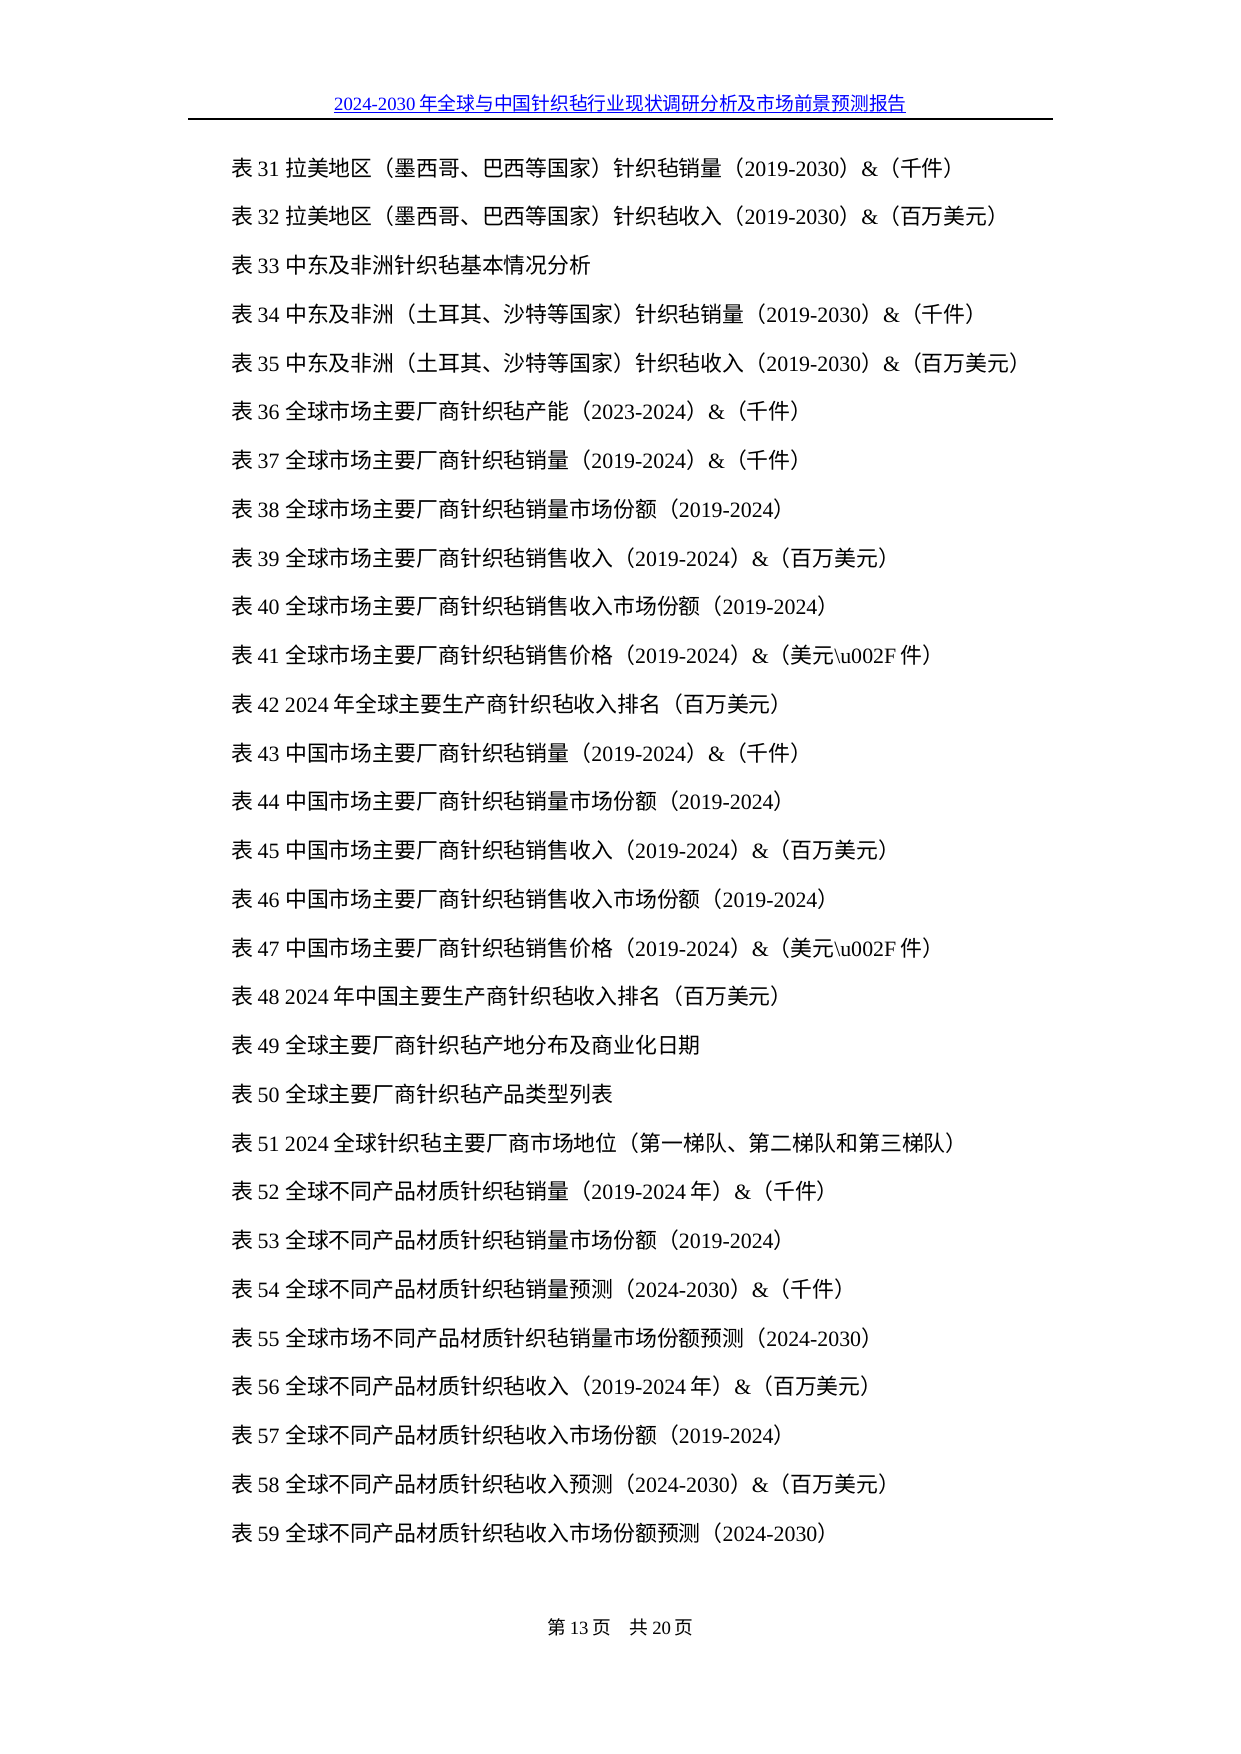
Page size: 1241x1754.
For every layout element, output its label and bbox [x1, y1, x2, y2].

text [187, 150, 1053, 1548]
